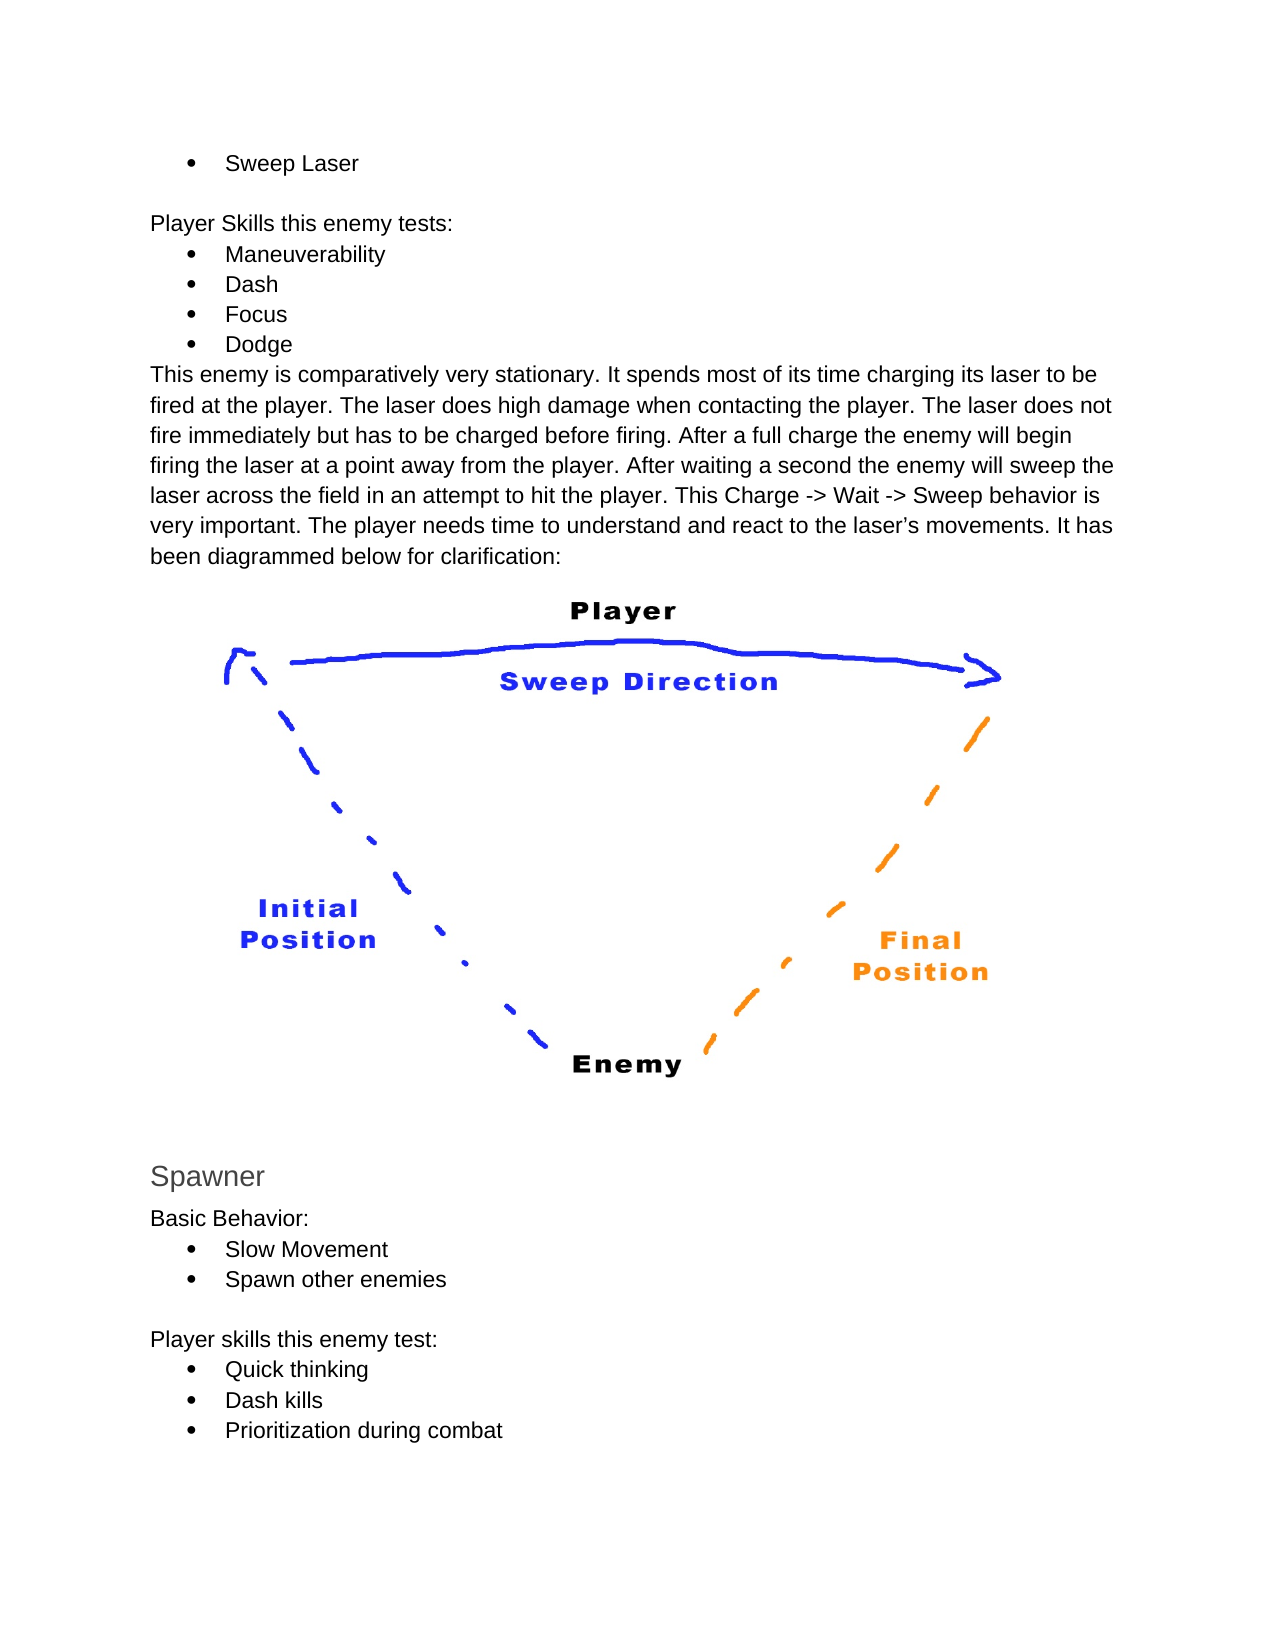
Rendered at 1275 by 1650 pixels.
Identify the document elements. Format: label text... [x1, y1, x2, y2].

text Player Skills this enemy tests: [150, 210, 1125, 237]
list Dash [187, 271, 1125, 297]
subtitle Spawner [150, 1158, 1125, 1192]
picture [150, 572, 1125, 1122]
list Prioritization during combat [187, 1417, 1125, 1443]
list Dodge [187, 331, 1125, 358]
list Maneuverability [187, 241, 1125, 267]
list Focus [187, 301, 1125, 327]
list Dash kills [187, 1387, 1125, 1413]
list Quick thinking [187, 1356, 1125, 1383]
text Player skills this enemy test: [150, 1326, 1125, 1353]
text Basic Behavior: [150, 1205, 1125, 1232]
text This enemy is comparatively very stationary. It spends most of its time charging its laser to be fired at the player. The laser does high damage when contacting the player. The laser does not fire immediately but has to be charged before firing. After a full charge the enemy will begin firing the laser at a point away from the player. After waiting a second the enemy will sweep the laser across the field in an attempt to hit the player. This Charge -> Wait -> Sweep behavior is very important. The player needs time to understand and react to the laser’s movements. It has been diagrammed below for clarification: [150, 361, 1125, 569]
list Spawn other enemies [187, 1266, 1125, 1292]
list Sweep Laser [187, 150, 1125, 176]
list Slow Movement [187, 1236, 1125, 1262]
